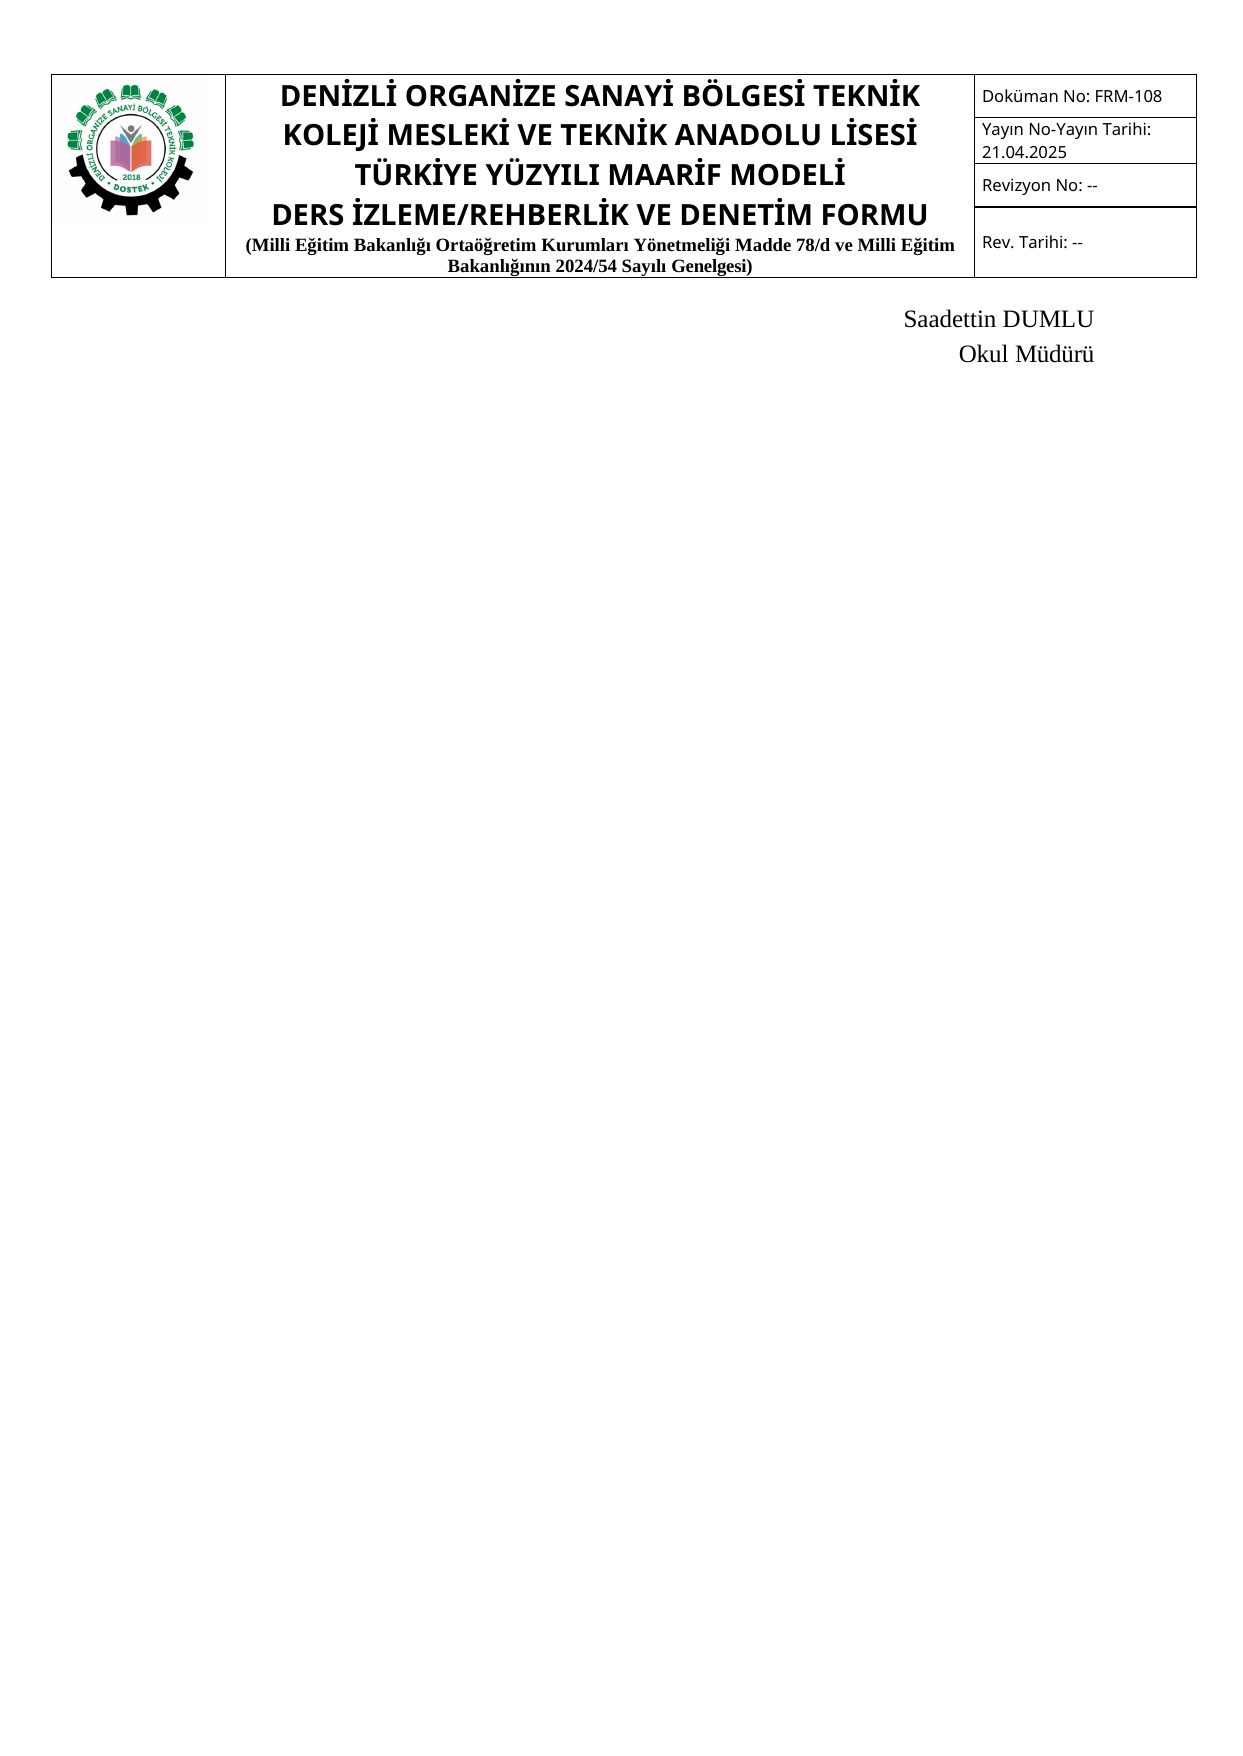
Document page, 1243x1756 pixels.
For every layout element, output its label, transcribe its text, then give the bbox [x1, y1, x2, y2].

picture [52, 75, 210, 223]
text Saadettin DUMLU [59, 304, 1094, 333]
text Okul Müdürü [59, 339, 1094, 367]
